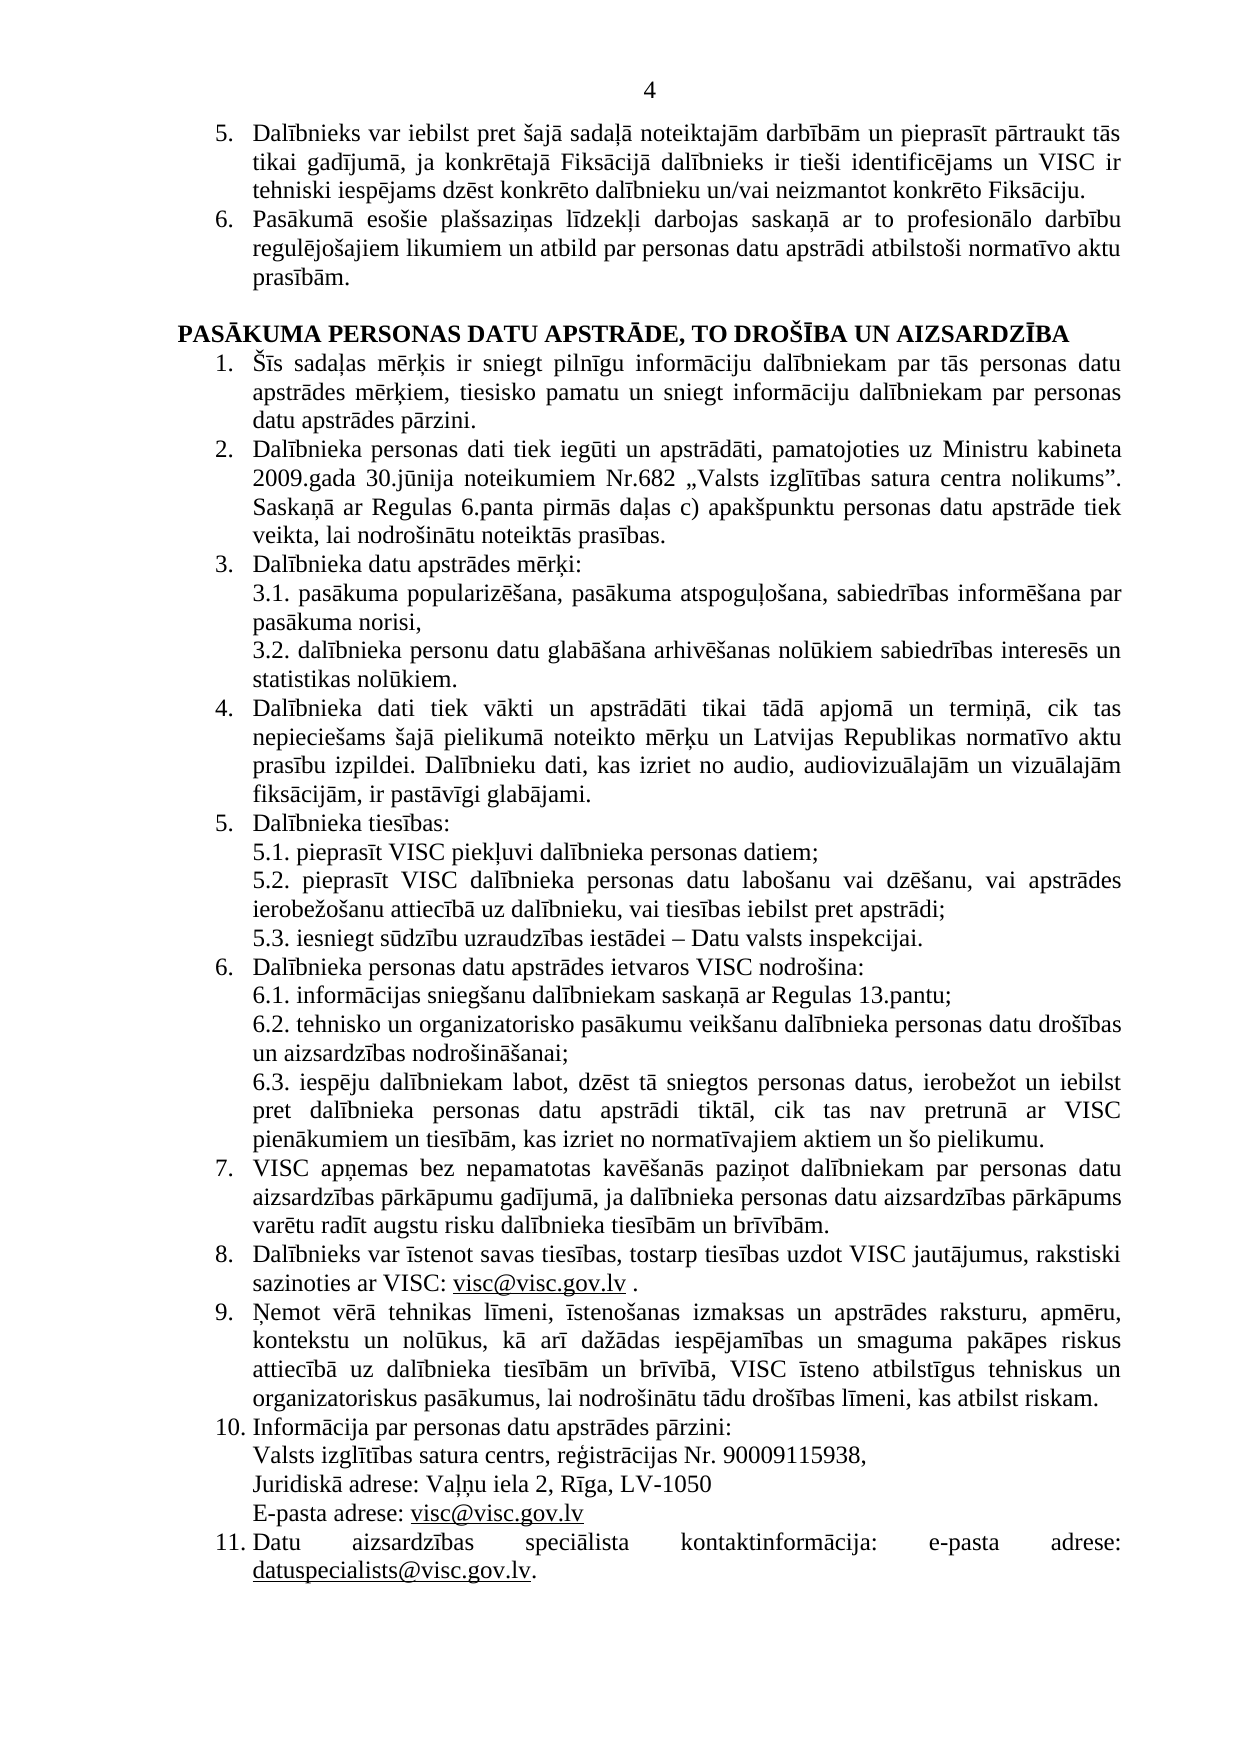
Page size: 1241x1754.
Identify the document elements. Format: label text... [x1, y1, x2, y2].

list Dalībnieks var īstenot savas tiesības, tostarp tiesības uzdot VISC jautājumus, rakstiski sazinoties ar VISC: visc@visc.gov.lv . [215, 1239, 1122, 1297]
list Dalībnieka tiesības: [215, 808, 1122, 837]
list Dalībnieka personas datu apstrādes ietvaros VISC nodrošina: [215, 952, 1122, 981]
text Valsts izglītības satura centrs, reģistrācijas Nr. 90009115938, [252, 1441, 1122, 1469]
list Dalībnieka datu apstrādes mērķi: [215, 549, 1122, 578]
list Dalībnieka dati tiek vākti un apstrādāti tikai tādā apjomā un termiņā, cik tas nepieciešams šajā pielikumā noteikto mērķu un Latvijas Republikas normatīvo aktu prasību izpildei. Dalībnieku dati, kas izriet no audio, audiovizuālajām un vizuālajām fiksācijām, ir pastāvīgi glabājami. [215, 693, 1122, 808]
list Dalībnieks var iebilst pret šajā sadaļā noteiktajām darbībām un pieprasīt pārtraukt tās tikai gadījumā, ja konkrētajā Fiksācijā dalībnieks ir tieši identificējams un VISC ir tehniski iespējams dzēst konkrēto dalībnieku un/vai neizmantot konkrēto Fiksāciju. [215, 118, 1122, 204]
text 3.1. pasākuma popularizēšana, pasākuma atspoguļošana, sabiedrības informēšana par pasākuma norisi, [252, 578, 1122, 636]
list VISC apņemas bez nepamatotas kavēšanās paziņot dalībniekam par personas datu aizsardzības pārkāpumu gadījumā, ja dalībnieka personas datu aizsardzības pārkāpums varētu radīt augstu risku dalībnieka tiesībām un brīvībām. [215, 1153, 1122, 1239]
list Ņemot vērā tehnikas līmeni, īstenošanas izmaksas un apstrādes raksturu, apmēru, kontekstu un nolūkus, kā arī dažādas iespējamības un smaguma pakāpes riskus attiecībā uz dalībnieka tiesībām un brīvībā, VISC īsteno atbilstīgus tehniskus un organizatoriskus pasākumus, lai nodrošinātu tādu drošības līmeni, kas atbilst riskam. [215, 1297, 1122, 1412]
text E-pasta adrese: visc@visc.gov.lv [252, 1498, 1122, 1527]
text 6.2. tehnisko un organizatorisko pasākumu veikšanu dalībnieka personas datu drošības un aizsardzības nodrošināšanai; [252, 1009, 1122, 1067]
text 5.3. iesniegt sūdzību uzraudzības iestādei – Datu valsts inspekcijai. [252, 923, 1122, 952]
list Šīs sadaļas mērķis ir sniegt pilnīgu informāciju dalībniekam par tās personas datu apstrādes mērķiem, tiesisko pamatu un sniegt informāciju dalībniekam par personas datu apstrādes pārzini. [215, 348, 1122, 434]
text 5.1. pieprasīt VISC piekļuvi dalībnieka personas datiem; [252, 837, 1122, 866]
text 3.2. dalībnieka personu datu glabāšana arhivēšanas nolūkiem sabiedrības interesēs un statistikas nolūkiem. [252, 636, 1122, 693]
list Dalībnieka personas dati tiek iegūti un apstrādāti, pamatojoties uz Ministru kabineta 2009.gada 30.jūnija noteikumiem Nr.682 „Valsts izglītības satura centra nolikums”. Saskaņā ar Regulas 6.panta pirmās daļas c) apakšpunktu personas datu apstrāde tiek veikta, lai nodrošinātu noteiktās prasības. [215, 434, 1122, 549]
text 6.3. iespēju dalībniekam labot, dzēst tā sniegtos personas datus, ierobežot un iebilst pret dalībnieka personas datu apstrādi tiktāl, cik tas nav pretrunā ar VISC pienākumiem un tiesībām, kas izriet no normatīvajiem aktiem un šo pielikumu. [252, 1067, 1122, 1153]
text 6.1. informācijas sniegšanu dalībniekam saskaņā ar Regulas 13.pantu; [252, 981, 1122, 1009]
list Pasākumā esošie plašsaziņas līdzekļi darbojas saskaņā ar to profesionālo darbību regulējošajiem likumiem un atbild par personas datu apstrādi atbilstoši normatīvo aktu prasībām. [215, 204, 1122, 291]
text Juridiskā adrese: Vaļņu iela 2, Rīga, LV-1050 [252, 1469, 1122, 1498]
list Datu aizsardzības speciālista kontaktinformācija: e-pasta adrese: datuspecialists@visc.gov.lv. [215, 1527, 1122, 1584]
list Informācija par personas datu apstrādes pārzini: [215, 1412, 1122, 1441]
text PASĀKUMA PERSONAS DATU APSTRĀDE, TO DROŠĪBA UN AIZSARDZĪBA [177, 319, 1122, 348]
text 5.2. pieprasīt VISC dalībnieka personas datu labošanu vai dzēšanu, vai apstrādes ierobežošanu attiecībā uz dalībnieku, vai tiesības iebilst pret apstrādi; [252, 866, 1122, 923]
